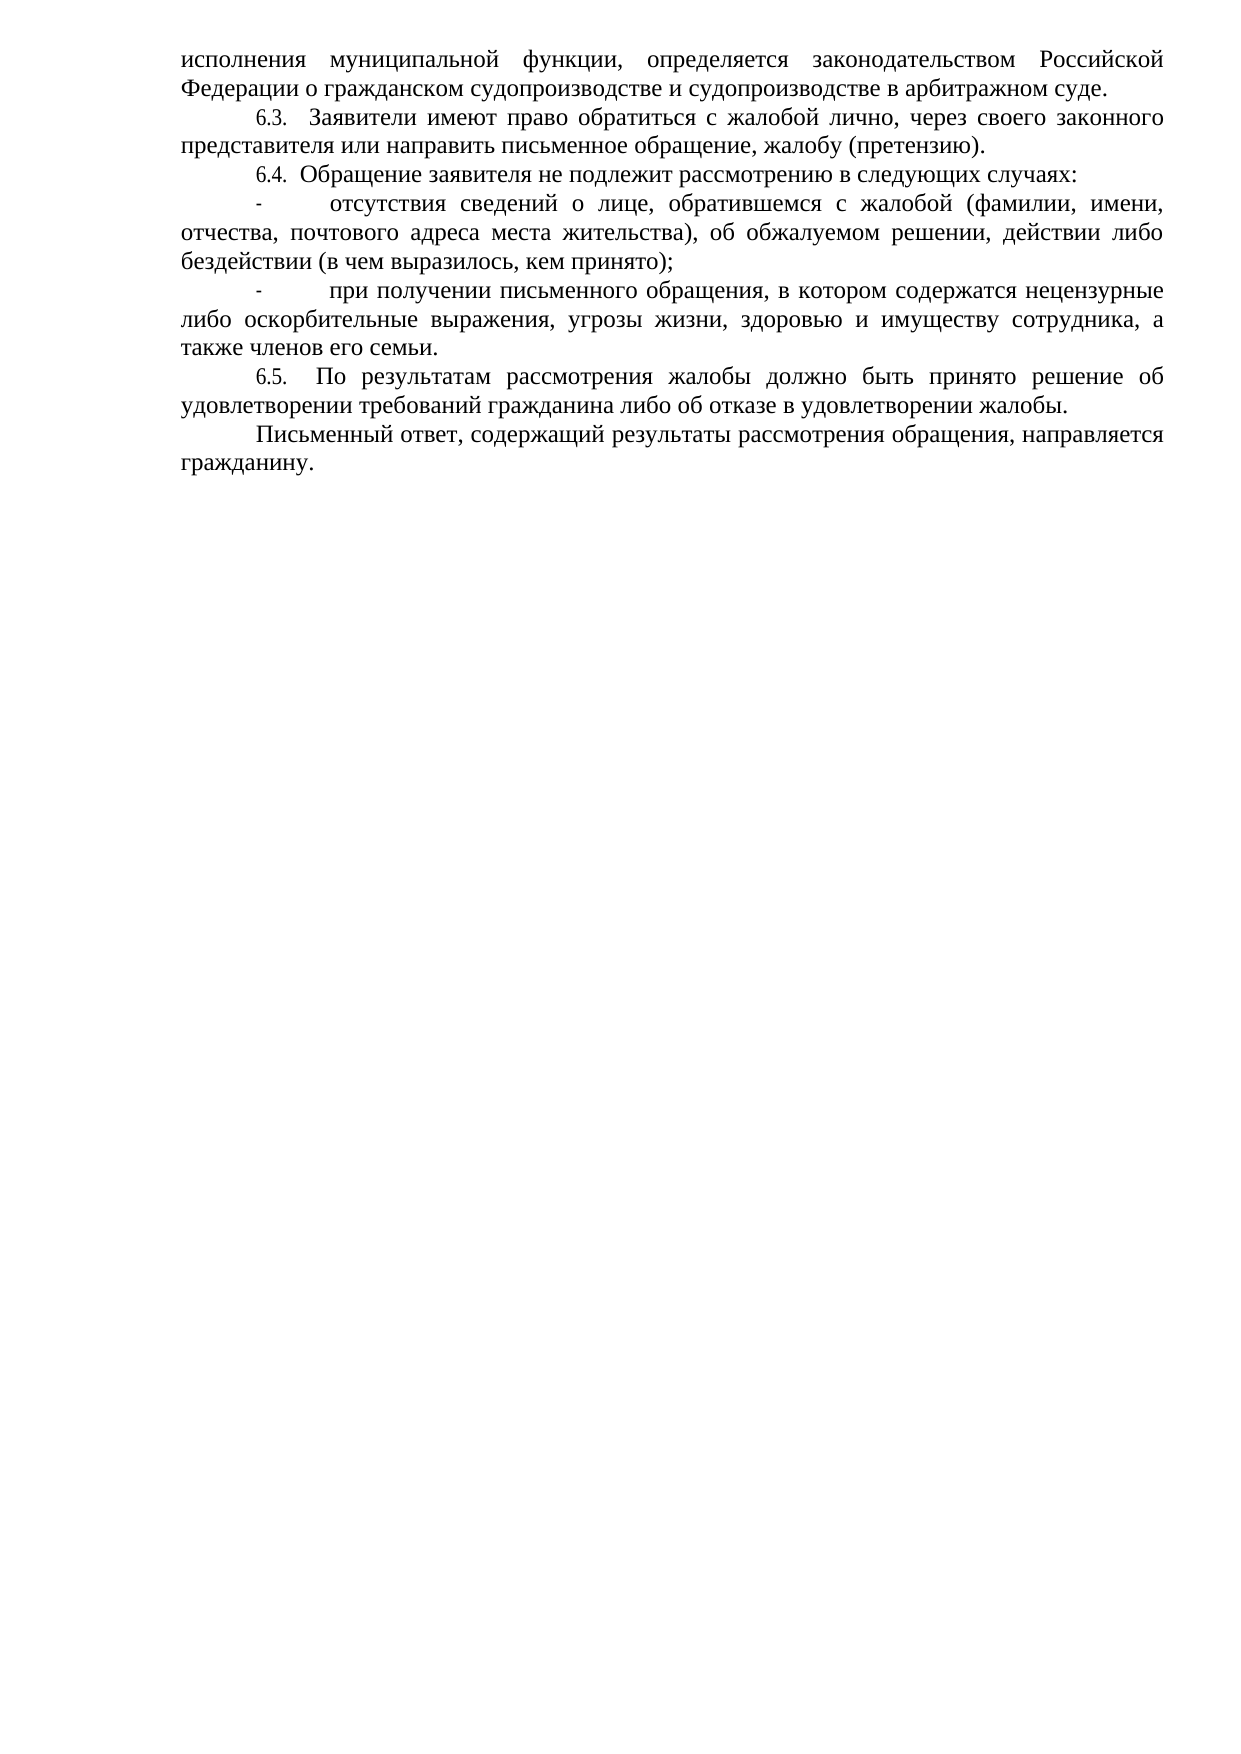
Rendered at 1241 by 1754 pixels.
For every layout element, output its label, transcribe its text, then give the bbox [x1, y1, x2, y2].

text Письменный ответ, содержащий результаты рассмотрения обращения, направляется гражданину. [181, 419, 1164, 476]
list По результатам рассмотрения жалобы должно быть принято решение об удовлетворении требований гражданина либо об отказе в удовлетворении жалобы. [181, 361, 1164, 419]
list при получении письменного обращения, в котором содержатся нецензурные либо оскорбительные выражения, угрозы жизни, здоровью и имуществу сотрудника, а также членов его семьи. [181, 275, 1164, 361]
list отсутствия сведений о лице, обратившемся с жалобой (фамилии, имени, отчества, почтового адреса места жительства), об обжалуемом решении, действии либо бездействии (в чем выразилось, кем принято); [181, 188, 1164, 275]
list Обращение заявителя не подлежит рассмотрению в следующих случаях: [181, 159, 1167, 188]
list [181, 44, 1164, 102]
list Заявители имеют право обратиться с жалобой лично, через своего законного представителя или направить письменное обращение, жалобу (претензию). [181, 102, 1164, 159]
